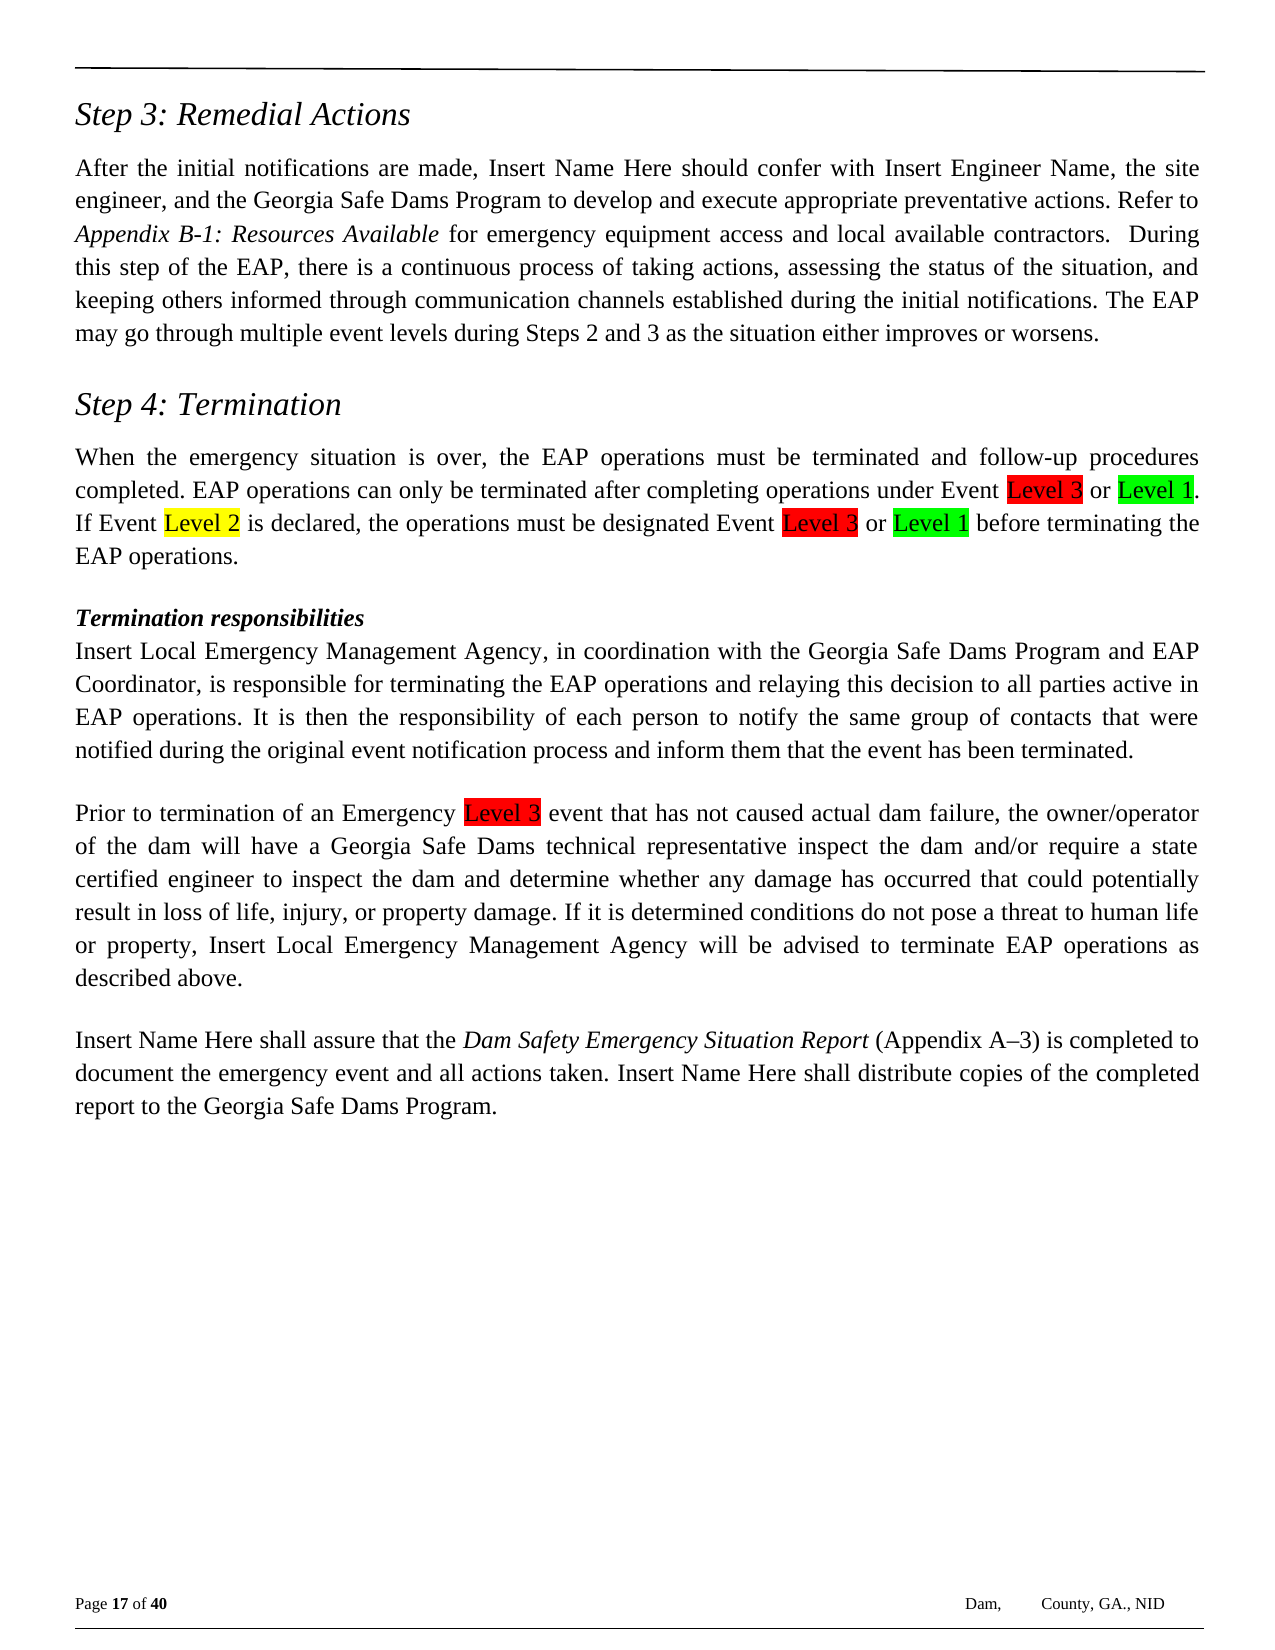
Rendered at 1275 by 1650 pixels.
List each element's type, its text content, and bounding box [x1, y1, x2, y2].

subtitle Step 4: Termination [75, 384, 1200, 422]
text Prior to termination of an Emergency Level 3 event that has not caused actual dam failure, the owner/operator of the dam will have a Georgia Safe Dams technical representative inspect the dam and/or require a state certified engineer to inspect the dam and determine whether any damage has occurred that could potentially result in loss of life, injury, or property damage. If it is determined conditions do not pose a threat to human life or property, will be advised to terminate EAP operations as described above. [75, 798, 1200, 992]
text After the initial notifications are made, should confer with , the site engineer, and the Georgia Safe Dams Program to develop and execute appropriate preventative actions. Refer to Appendix B-1: Resources Available for emergency equipment access and local available contractors. During this step of the EAP, there is a continuous process of taking actions, assessing the status of the situation, and keeping others informed through communication channels established during the initial notifications. The EAP may go through multiple event levels during Steps 2 and 3 as the situation either improves or worsens. [75, 153, 1200, 346]
text shall assure that the Dam Safety Emergency Situation Report (Appendix A–3) is completed to document the emergency event and all actions taken. shall distribute copies of the completed report to the Georgia Safe Dams Program. [75, 1025, 1200, 1120]
text , in coordination with the Georgia Safe Dams Program and EAP Coordinator, is responsible for terminating the EAP operations and relaying this decision to all parties active in EAP operations. It is then the responsibility of each person to notify the same group of contacts that were notified during the original event notification process and inform them that the event has been terminated. [75, 636, 1200, 764]
subtitle Step 3: Remedial Actions [75, 94, 1200, 132]
text When the emergency situation is over, the EAP operations must be terminated and follow-up procedures completed. EAP operations can only be terminated after completing operations under Event Level 3 or Level 1. If Event Level 2 is declared, the operations must be designated Event Level 3 or Level 1 before terminating the EAP operations. [75, 442, 1200, 570]
text Termination responsibilities [75, 603, 1200, 632]
